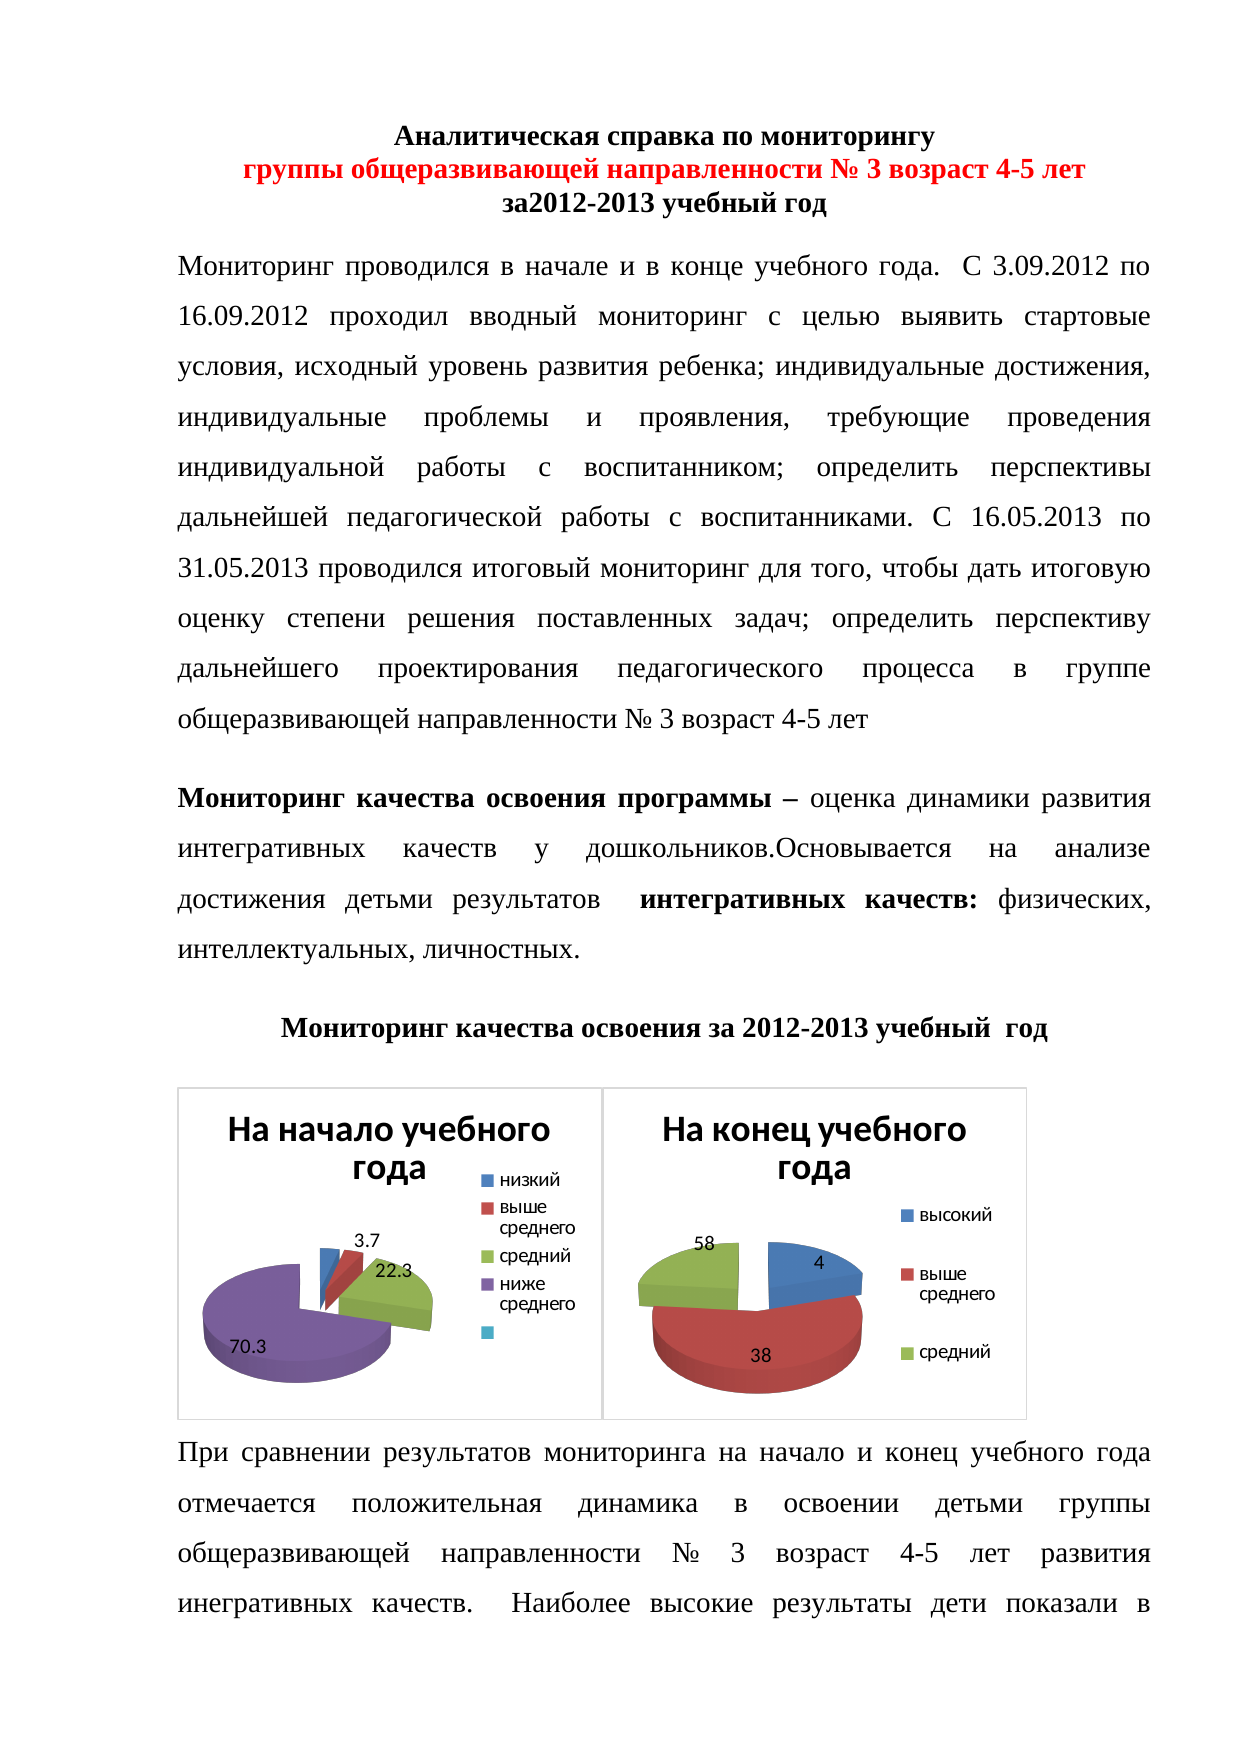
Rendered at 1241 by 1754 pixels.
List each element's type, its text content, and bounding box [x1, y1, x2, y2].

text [177, 1434, 1152, 1619]
text Мониторинг качества освоения за 2012-2013 учебный год [177, 1011, 1152, 1044]
text Аналитическая справка по мониторингу [177, 118, 1152, 152]
text за2012-2013 учебный год [177, 185, 1152, 219]
text Мониторинг проводился в начале и в конце учебного года. С 3.09.2012 по 16.09.2012 проходил вводный мониторинг с целью выявить стартовые условия, исходный уровень развития ребенка; индивидуальные достижения, индивидуальные проблемы и проявления, требующие проведения индивидуальной работы с воспитанником; определить перспективы дальнейшей педагогической работы с воспитанниками. С 16.05.2013 по 31.05.2013 проводился итоговый мониторинг для того, чтобы дать итоговую оценку степени решения поставленных задач; определить перспективу дальнейшего проектирования педагогического процесса в группе общеразвивающей направленности № 3 возраст 4-5 лет [177, 248, 1152, 734]
text Мониторинг качества освоения программы – оценка динамики развития интегративных качеств у дошкольников.Основывается на анализе достижения детьми результатов интегративных качеств: физических, интеллектуальных, личностных. [177, 780, 1152, 965]
text группы общеразвивающей направленности № 3 возраст 4-5 лет [177, 152, 1152, 185]
